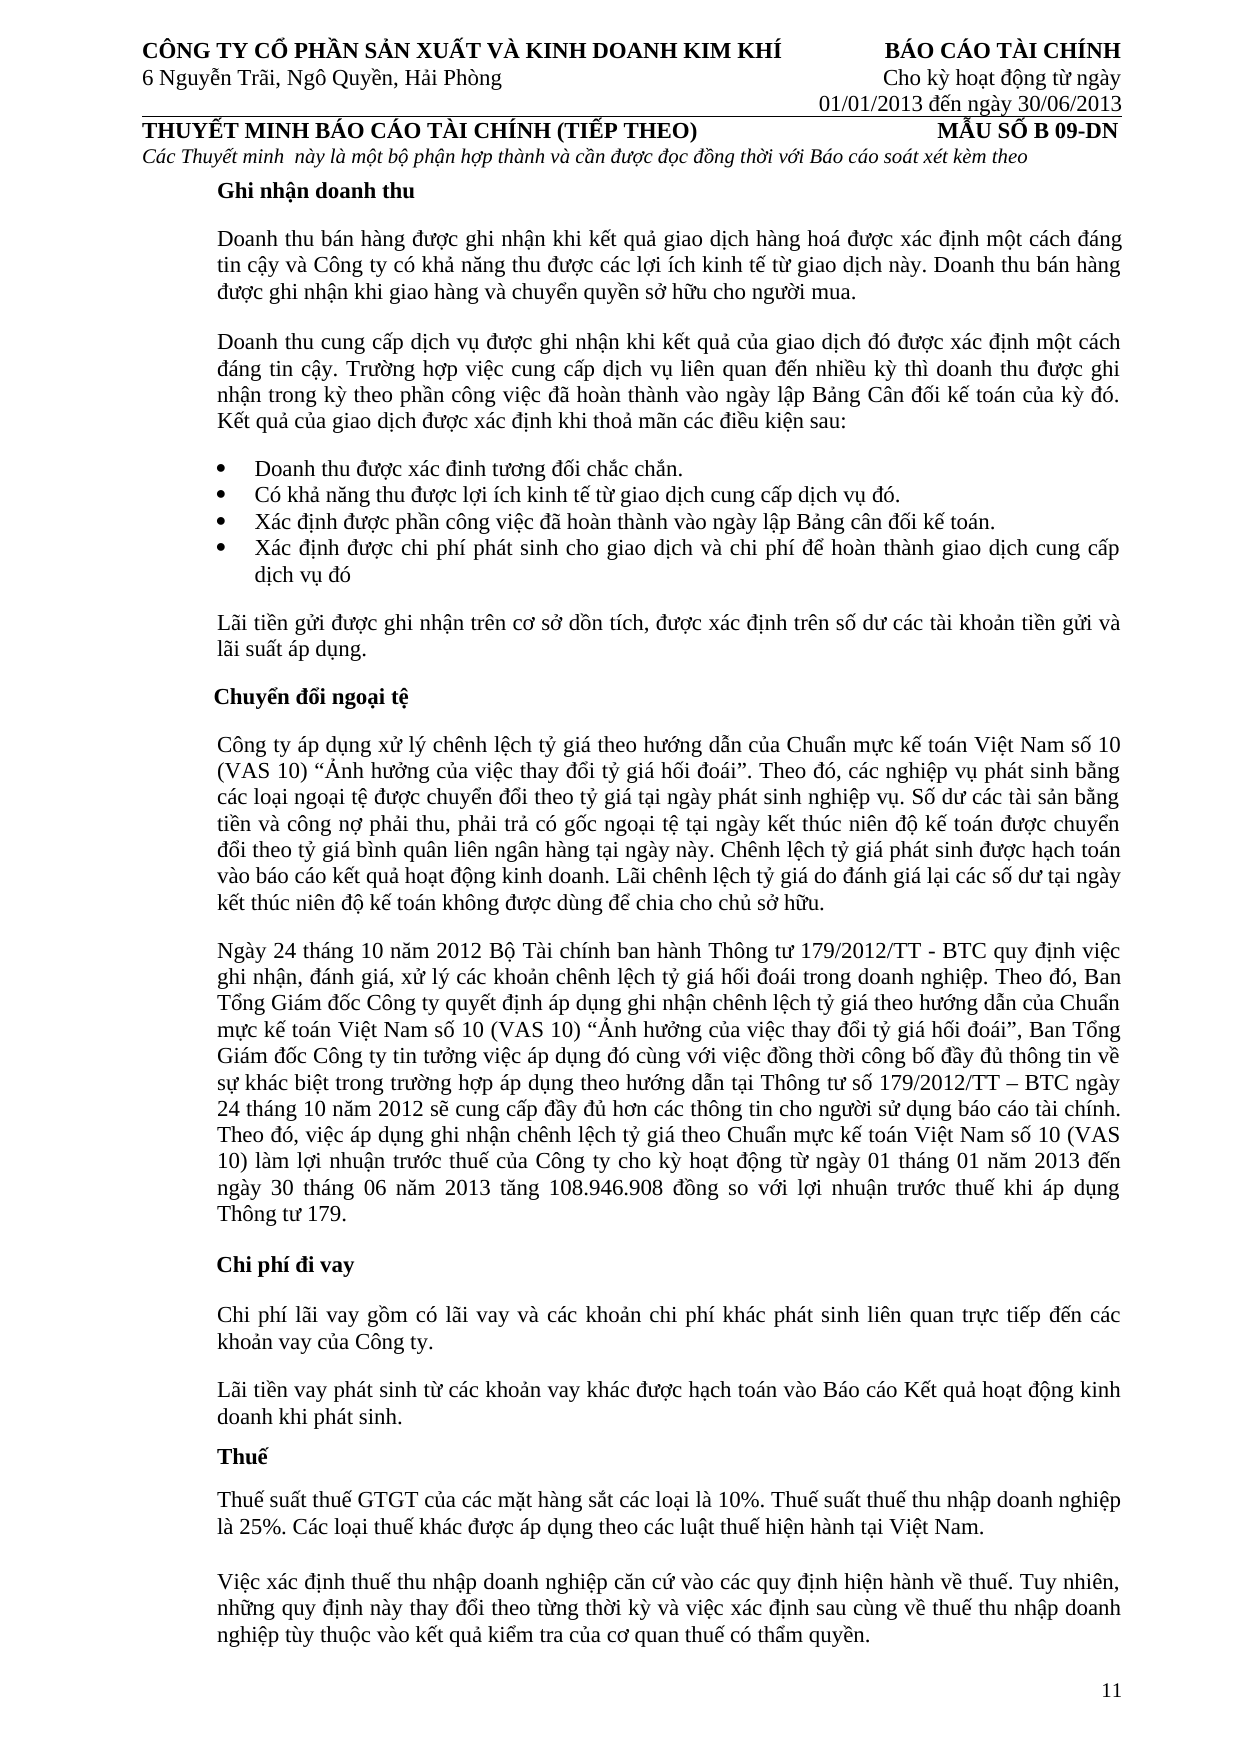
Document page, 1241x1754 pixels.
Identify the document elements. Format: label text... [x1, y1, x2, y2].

text Ngày 24 tháng 10 năm 2012 Bộ Tài chính ban hành Thông tư 179/2012/TT - BTC quy định việc ghi nhận, đánh giá, xử lý các khoản chênh lệch tỷ giá hối đoái trong doanh nghiệp. Theo đó, Ban Tổng Giám đốc Công ty quyết định áp dụng ghi nhận chênh lệch tỷ giá theo hướng dẫn của Chuẩn mực kế toán Việt Nam số 10 (VAS 10) “Ảnh hưởng của việc thay đổi tỷ giá hối đoái”, Ban Tổng Giám đốc Công ty tin tưởng việc áp dụng đó cùng với việc đồng thời công bố đầy đủ thông tin về sự khác biệt trong trường hợp áp dụng theo hướng dẫn tại Thông tư số 179/2012/TT – BTC ngày 24 tháng 10 năm 2012 sẽ cung cấp đầy đủ hơn các thông tin cho người sử dụng báo cáo tài chính. Theo đó, việc áp dụng ghi nhận chênh lệch tỷ giá theo Chuẩn mực kế toán Việt Nam số 10 (VAS 10) làm lợi nhuận trước thuế của Công ty cho kỳ hoạt động từ ngày 01 tháng 01 năm 2013 đến ngày 30 tháng 06 năm 2013 tăng 108.946.908 đồng so với lợi nhuận trước thuế khi áp dụng Thông tư 179. [217, 937, 1122, 1227]
list Xác định được phần công việc đã hoàn thành vào ngày lập Bảng cân đối kế toán. [217, 508, 1122, 534]
list Xác định được chi phí phát sinh cho giao dịch và chi phí để hoàn thành giao dịch cung cấp dịch vụ đó [217, 534, 1122, 587]
text Thuế suất thuế GTGT của các mặt hàng sắt các loại là 10%. Thuế suất thuế thu nhập doanh nghiệp là 25%. Các loại thuế khác được áp dụng theo các luật thuế hiện hành tại Việt . [217, 1487, 1122, 1539]
text Lãi tiền gửi được ghi nhận trên cơ sở dồn tích, được xác định trên số dư các tài khoản tiền gửi và lãi suất áp dụng. [217, 608, 1122, 661]
list Có khả năng thu được lợi ích kinh tế từ giao dịch cung cấp dịch vụ đó. [217, 482, 1122, 508]
text Thuế [142, 1443, 1122, 1470]
text Ghi nhận doanh thu [142, 177, 1122, 203]
text Chi phí lãi vay gồm có lãi vay và các khoản chi phí khác phát sinh liên quan trực tiếp đến các khoản vay của Công ty. [217, 1302, 1122, 1354]
text Lãi tiền vay phát sinh từ các khoản vay khác được hạch toán vào Báo cáo Kết quả hoạt động kinh doanh khi phát sinh. [217, 1376, 1122, 1429]
text Việc xác định thuế thu nhập doanh nghiệp căn cứ vào các quy định hiện hành về thuế. Tuy nhiên, những quy định này thay đổi theo từng thời kỳ và việc xác định sau cùng về thuế thu nhập doanh nghiệp tùy thuộc vào kết quả kiểm tra của cơ quan thuế có thẩm quyền. [217, 1568, 1122, 1647]
text Công ty áp dụng xử lý chênh lệch tỷ giá theo hướng dẫn của Chuẩn mực kế toán Việt Nam số 10 (VAS 10) “Ảnh hưởng của việc thay đổi tỷ giá hối đoái”. Theo đó, các nghiệp vụ phát sinh bằng các loại ngoại tệ được chuyển đổi theo tỷ giá tại ngày phát sinh nghiệp vụ. Số dư các tài sản bằng tiền và công nợ phải thu, phải trả có gốc ngoại tệ tại ngày kết thúc niên độ kế toán được chuyển đổi theo tỷ giá bình quân liên ngân hàng tại ngày này. Chênh lệch tỷ giá phát sinh được hạch toán vào báo cáo kết quả hoạt động kinh doanh. Lãi chênh lệch tỷ giá do đánh giá lại các số dư tại ngày kết thúc niên độ kế toán không được dùng để chia cho chủ sở hữu. [217, 731, 1122, 915]
text Chi phí đi vay [142, 1251, 1122, 1277]
text Doanh thu cung cấp dịch vụ được ghi nhận khi kết quả của giao dịch đó được xác định một cách đáng tin cậy. Trường hợp việc cung cấp dịch vụ liên quan đến nhiều kỳ thì doanh thu được ghi nhận trong kỳ theo phần công việc đã hoàn thành vào ngày lập Bảng Cân đối kế toán của kỳ đó. Kết quả của giao dịch được xác định khi thoả mãn các điều kiện sau: [217, 328, 1122, 434]
text Chuyển đổi ngoại tệ [202, 683, 1122, 709]
list Doanh thu được xác đinh tương đối chắc chắn. [217, 455, 1122, 482]
text Doanh thu bán hàng được ghi nhận khi kết quả giao dịch hàng hoá được xác định một cách đáng tin cậy và Công ty có khả năng thu được các lợi ích kinh tế từ giao dịch này. Doanh thu bán hàng được ghi nhận khi giao hàng và chuyển quyền sở hữu cho người mua. [217, 225, 1124, 304]
